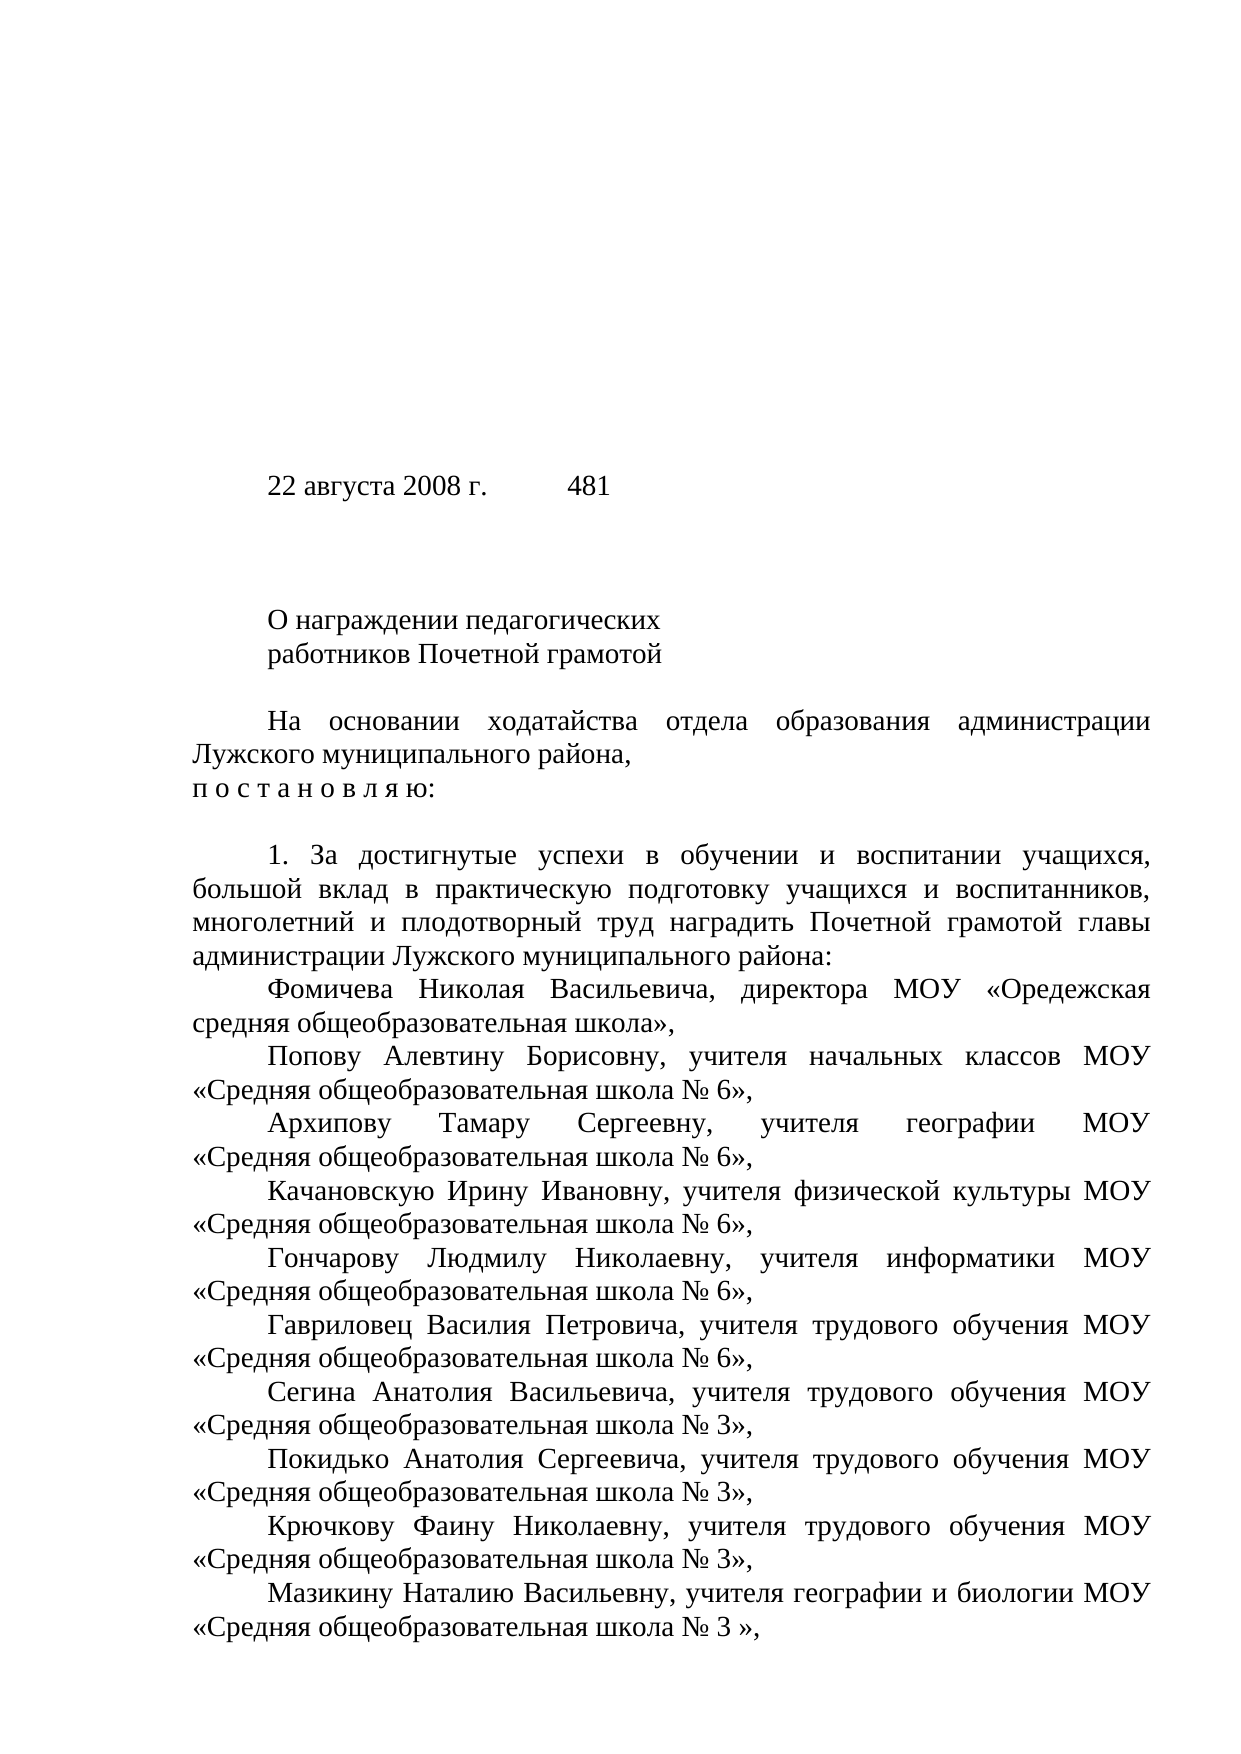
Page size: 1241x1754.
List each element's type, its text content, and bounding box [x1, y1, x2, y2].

text Покидько Анатолия Сергеевича, учителя трудового обучения МОУ «Средняя общеобразовательная школа № 3», [192, 1441, 1151, 1508]
text Крючкову Фаину Николаевну, учителя трудового обучения МОУ «Средняя общеобразовательная школа № 3», [192, 1508, 1151, 1575]
text Мазикину Наталию Васильевну, учителя географии и биологии МОУ «Средняя общеобразовательная школа № 3 », [192, 1575, 1151, 1642]
text На основании ходатайства отдела образования администрации Лужского муниципального района, [192, 703, 1151, 770]
text п о с т а н о в л я ю: [192, 770, 1151, 804]
text Сегина Анатолия Васильевича, учителя трудового обучения МОУ «Средняя общеобразовательная школа № 3», [192, 1374, 1151, 1441]
text Попову Алевтину Борисовну, учителя начальных классов МОУ «Средняя общеобразовательная школа № 6», [192, 1038, 1151, 1106]
text Архипову Тамару Сергеевну, учителя географии МОУ «Средняя общеобразовательная школа № 6», [192, 1106, 1151, 1173]
text Качановскую Ирину Ивановну, учителя физической культуры МОУ «Средняя общеобразовательная школа № 6», [192, 1173, 1151, 1240]
text Фомичева Николая Васильевича, директора МОУ «Оредежская средняя общеобразовательная школа», [192, 971, 1151, 1038]
text О награждении педагогических [192, 602, 1151, 636]
text 22 августа 2008 г. 481 [192, 468, 1151, 502]
text Гончарову Людмилу Николаевну, учителя информатики МОУ «Средняя общеобразовательная школа № 6», [192, 1240, 1151, 1307]
text 1. За достигнутые успехи в обучении и воспитании учащихся, большой вклад в практическую подготовку учащихся и воспитанников, многолетний и плодотворный труд наградить Почетной грамотой главы администрации Лужского муниципального района: [192, 837, 1151, 971]
text работников Почетной грамотой [192, 636, 1151, 669]
text Гавриловец Василия Петровича, учителя трудового обучения МОУ «Средняя общеобразовательная школа № 6», [192, 1307, 1151, 1374]
